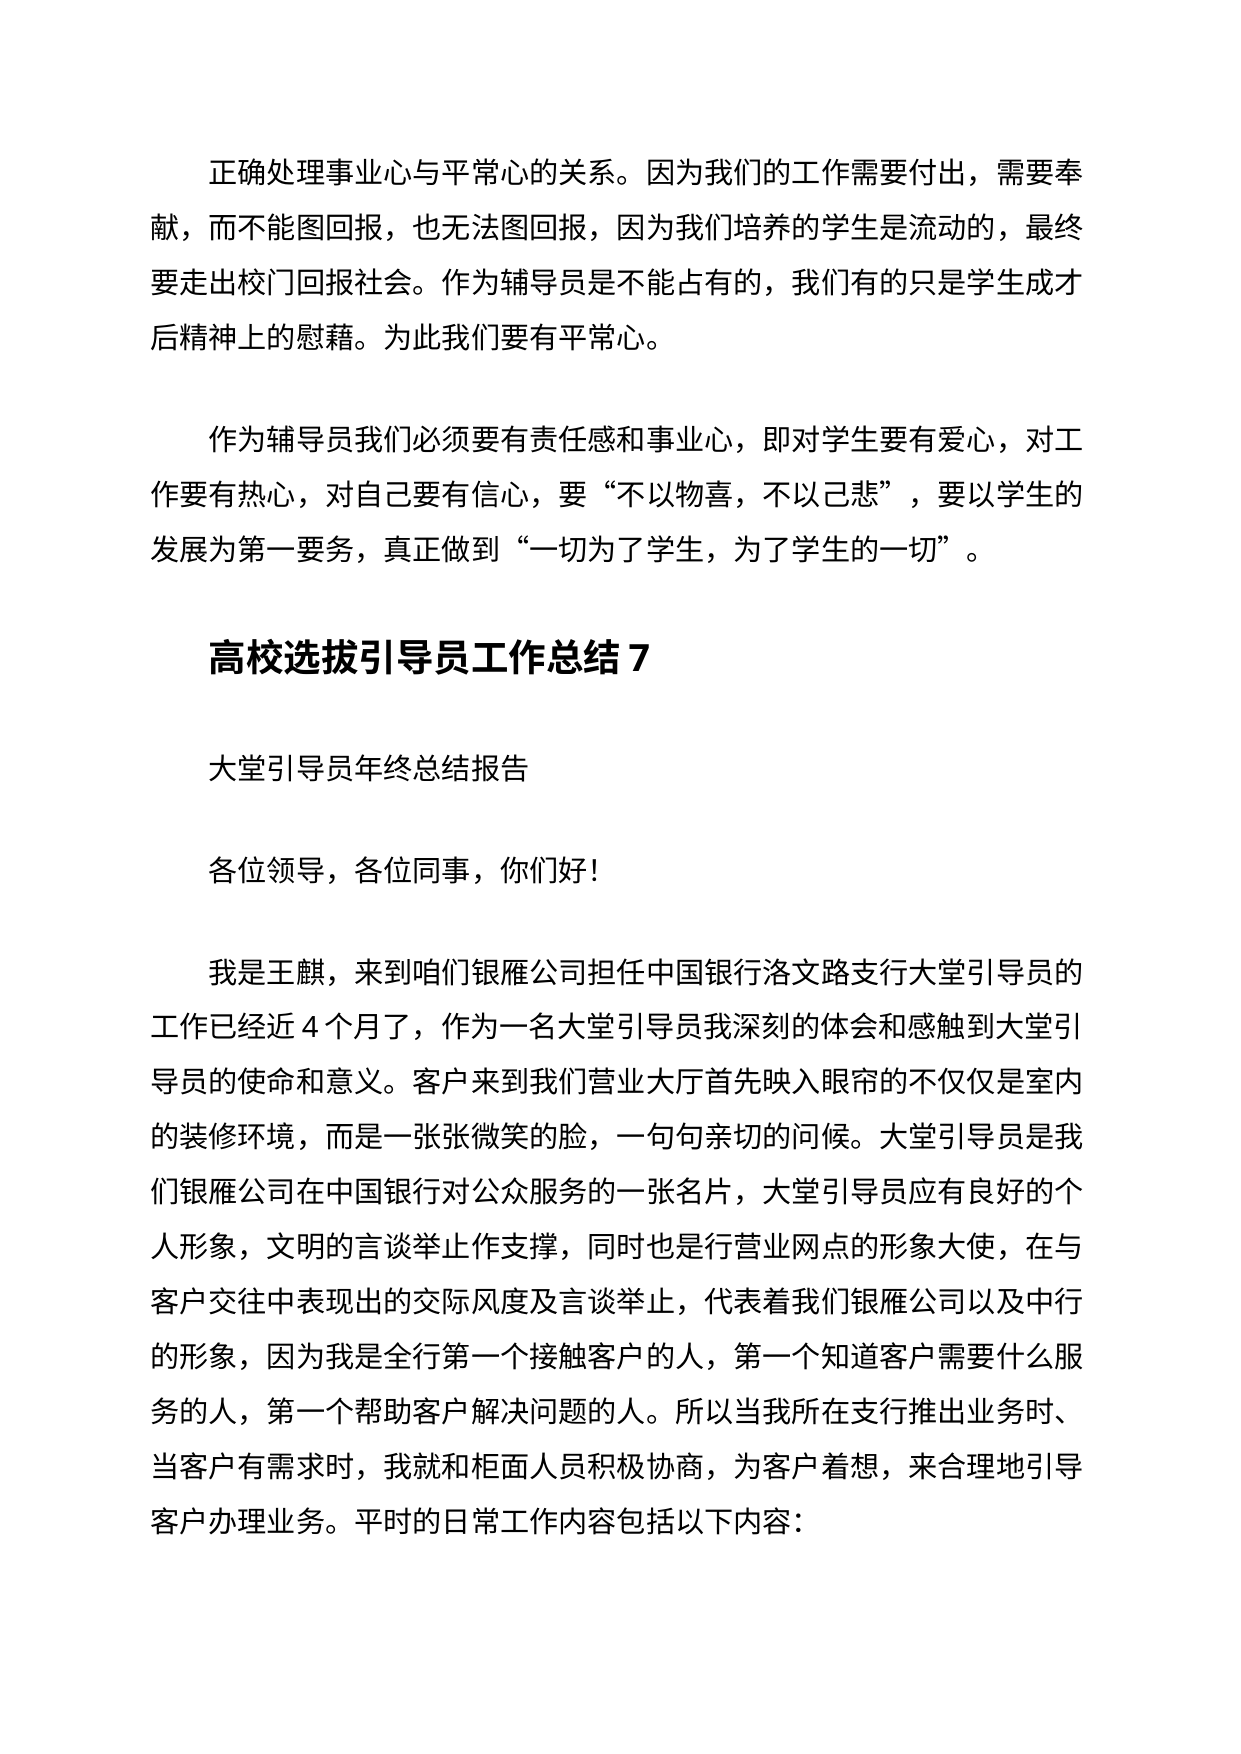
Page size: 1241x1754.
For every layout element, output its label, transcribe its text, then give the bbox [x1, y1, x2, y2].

text 我是王麒，来到咱们银雁公司担任中国银行洛文路支行大堂引导员的工作已经近4个月了，作为一名大堂引导员我深刻的体会和感触到大堂引导员的使命和意义。客户来到我们营业大厅首先映入眼帘的不仅仅是室内的装修环境，而是一张张微笑的脸，一句句亲切的问候。大堂引导员是我们银雁公司在中国银行对公众服务的一张名片，大堂引导员应有良好的个人形象，文明的言谈举止作支撑，同时也是行营业网点的形象大使，在与客户交往中表现出的交际风度及言谈举止，代表着我们银雁公司以及中行的形象，因为我是全行第一个接触客户的人，第一个知道客户需要什么服务的人，第一个帮助客户解决问题的人。所以当我所在支行推出业务时、当客户有需求时，我就和柜面人员积极协商，为客户着想，来合理地引导客户办理业务。平时的日常工作内容包括以下内容： [150, 949, 1090, 1541]
text 高校选拔引导员工作总结7 [150, 628, 1090, 682]
text 大堂引导员年终总结报告 [150, 746, 1090, 788]
text 各位领导，各位同事，你们好！ [150, 847, 1090, 890]
text 正确处理事业心与平常心的关系。因为我们的工作需要付出，需要奉献，而不能图回报，也无法图回报，因为我们培养的学生是流动的，最终要走出校门回报社会。作为辅导员是不能占有的，我们有的只是学生成才后精神上的慰藉。为此我们要有平常心。 [150, 150, 1090, 357]
text 作为辅导员我们必须要有责任感和事业心，即对学生要有爱心，对工作要有热心，对自己要有信心，要“不以物喜，不以己悲”，要以学生的发展为第一要务，真正做到“一切为了学生，为了学生的一切”。 [150, 416, 1090, 568]
